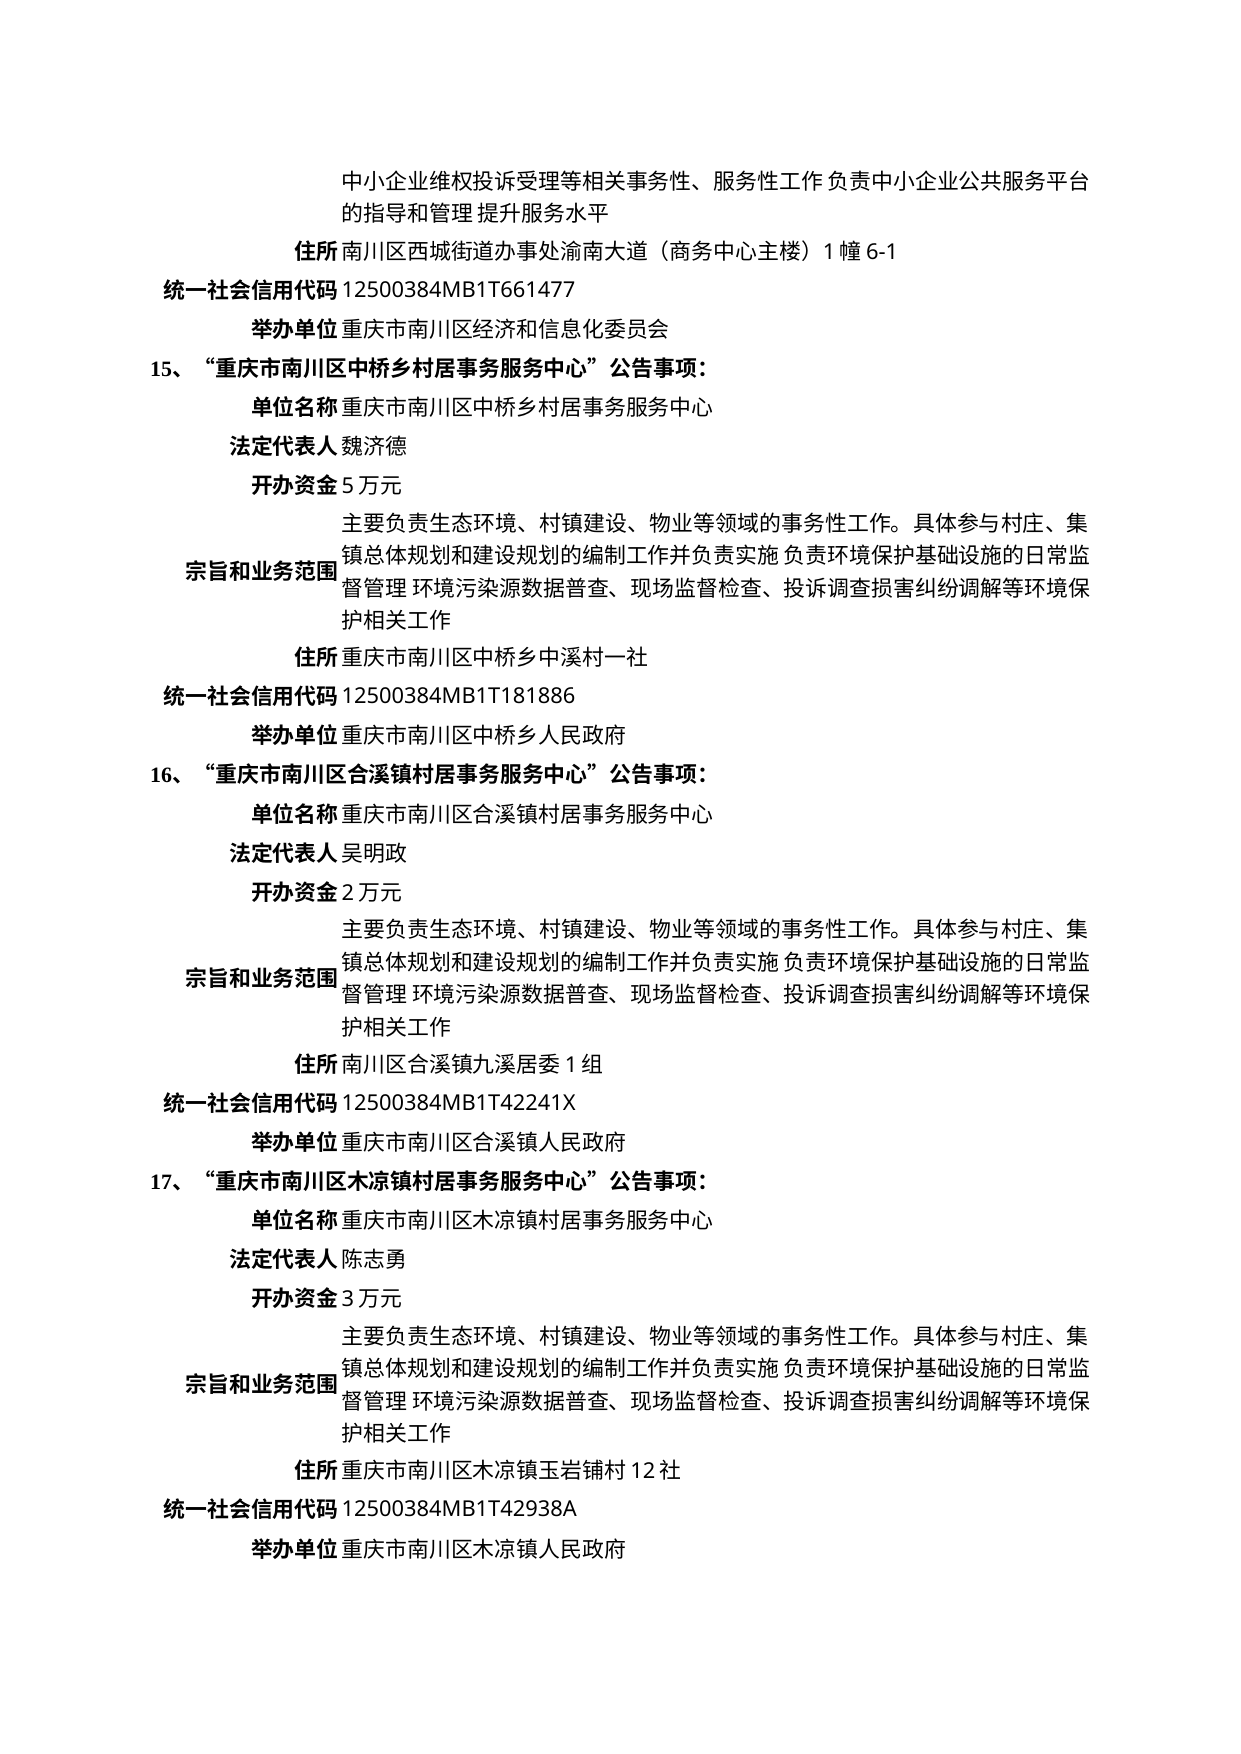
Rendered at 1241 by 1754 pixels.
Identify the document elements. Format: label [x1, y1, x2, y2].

table_cell [148, 162, 1092, 1567]
